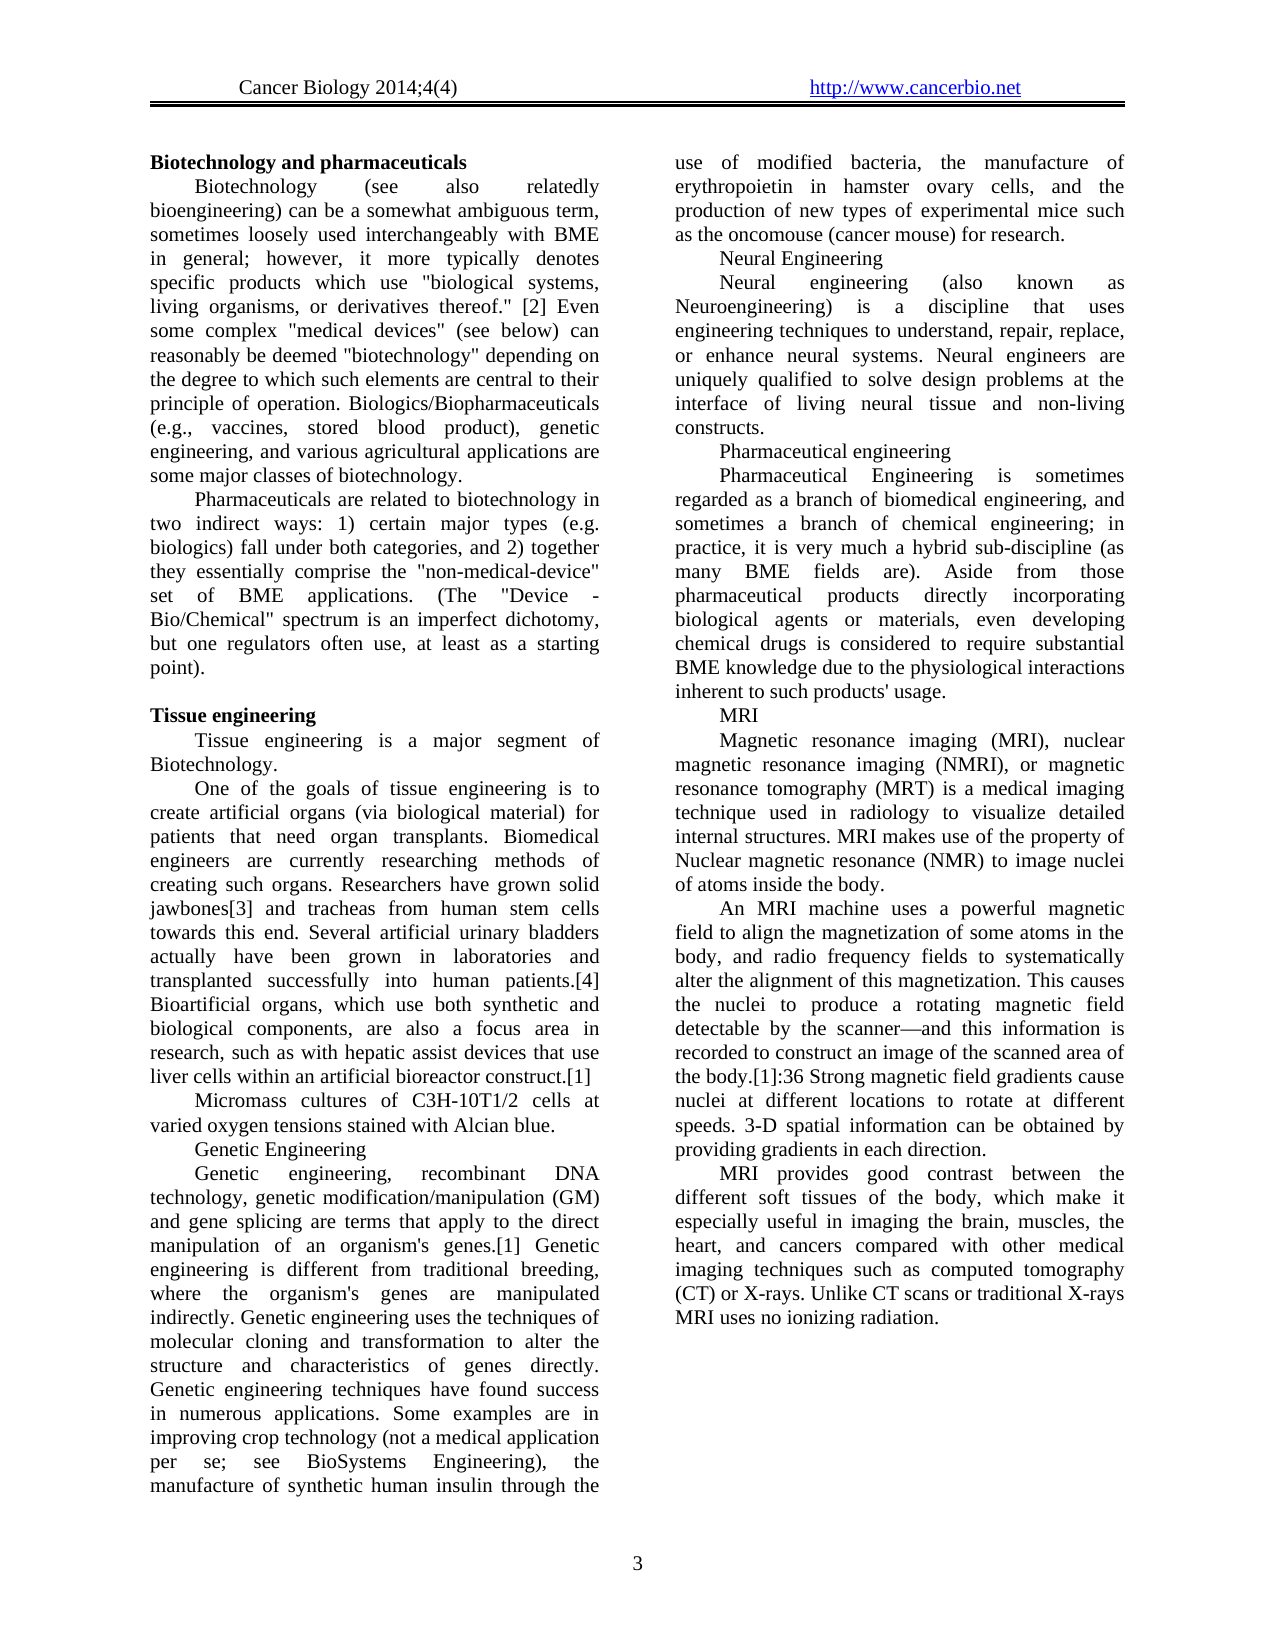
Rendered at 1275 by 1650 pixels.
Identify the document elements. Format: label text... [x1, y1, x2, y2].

text Tissue engineering is a major segment of Biotechnology. [150, 727, 600, 776]
text Pharmaceutical engineering [675, 439, 1125, 463]
text Pharmaceutical Engineering is sometimes regarded as a branch of biomedical engineering, and sometimes a branch of chemical engineering; in practice, it is very much a hybrid sub-discipline (as many BME fields are). Aside from those pharmaceutical products directly incorporating biological agents or materials, even developing chemical drugs is considered to require substantial BME knowledge due to the physiological interactions inherent to such products' usage. [675, 463, 1125, 703]
text Neural engineering (also known as Neuroengineering) is a discipline that uses engineering techniques to understand, repair, replace, or enhance neural systems. Neural engineers are uniquely qualified to solve design problems at the interface of living neural tissue and non-living constructs. [675, 270, 1125, 439]
text One of the goals of tissue engineering is to create artificial organs (via biological material) for patients that need organ transplants. Biomedical engineers are currently researching methods of creating such organs. Researchers have grown solid jawbones[3] and tracheas from human stem cells towards this end. Several artificial urinary bladders actually have been grown in laboratories and transplanted successfully into human patients.[4] Bioartificial organs, which use both synthetic and biological components, are also a focus area in research, such as with hepatic assist devices that use liver cells within an artificial bioreactor construct.[1] [150, 776, 600, 1088]
text MRI [675, 703, 1125, 727]
text An MRI machine uses a powerful magnetic field to align the magnetization of some atoms in the body, and radio frequency fields to systematically alter the alignment of this magnetization. This causes the nuclei to produce a rotating magnetic field detectable by the scanner—and this information is recorded to construct an image of the scanned area of the body.[1]:36 Strong magnetic field gradients cause nuclei at different locations to rotate at different speeds. 3-D spatial information can be obtained by providing gradients in each direction. [675, 896, 1125, 1161]
text Genetic Engineering [150, 1137, 600, 1161]
subtitle Tissue engineering [150, 703, 600, 727]
text Micromass cultures of C3H-10T1/2 cells at varied oxygen tensions stained with Alcian blue. [150, 1088, 600, 1137]
text Neural Engineering [675, 246, 1125, 270]
text Magnetic resonance imaging (MRI), nuclear magnetic resonance imaging (NMRI), or magnetic resonance tomography (MRT) is a medical imaging technique used in radiology to visualize detailed internal structures. MRI makes use of the property of Nuclear magnetic resonance (NMR) to image nuclei of atoms inside the body. [675, 727, 1125, 896]
text Pharmaceuticals are related to biotechnology in two indirect ways: 1) certain major types (e.g. biologics) fall under both categories, and 2) together they essentially comprise the "non-medical-device" set of BME applications. (The "Device - Bio/Chemical" spectrum is an imperfect dichotomy, but one regulators often use, at least as a starting point). [150, 487, 600, 679]
text Genetic engineering, recombinant DNA technology, genetic modification/manipulation (GM) and gene splicing are terms that apply to the direct manipulation of an organism's genes.[1] Genetic engineering is different from traditional breeding, where the organism's genes are manipulated indirectly. Genetic engineering uses the techniques of molecular cloning and transformation to alter the structure and characteristics of genes directly. Genetic engineering techniques have found success in numerous applications. Some examples are in improving crop technology (not a medical application per se; see BioSystems Engineering), the manufacture of synthetic human insulin through the use of modified bacteria, the manufacture of erythropoietin in hamster ovary cells, and the production of new types of experimental mice such as the oncomouse (cancer mouse) for research. [150, 1161, 600, 1497]
text Biotechnology (see also relatedly bioengineering) can be a somewhat ambiguous term, sometimes loosely used interchangeably with BME in general; however, it more typically denotes specific products which use "biological systems, living organisms, or derivatives thereof." [2] Even some complex "medical devices" (see below) can reasonably be deemed "biotechnology" depending on the degree to which such elements are central to their principle of operation. Biologics/Biopharmaceuticals (e.g., vaccines, stored blood product), genetic engineering, and various agricultural applications are some major classes of biotechnology. [150, 174, 600, 487]
text MRI provides good contrast between the different soft tissues of the body, which make it especially useful in imaging the brain, muscles, the heart, and cancers compared with other medical imaging techniques such as computed tomography (CT) or X-rays. Unlike CT scans or traditional X-rays MRI uses no ionizing radiation. [675, 1161, 1125, 1329]
subtitle Biotechnology and pharmaceuticals [150, 150, 600, 174]
